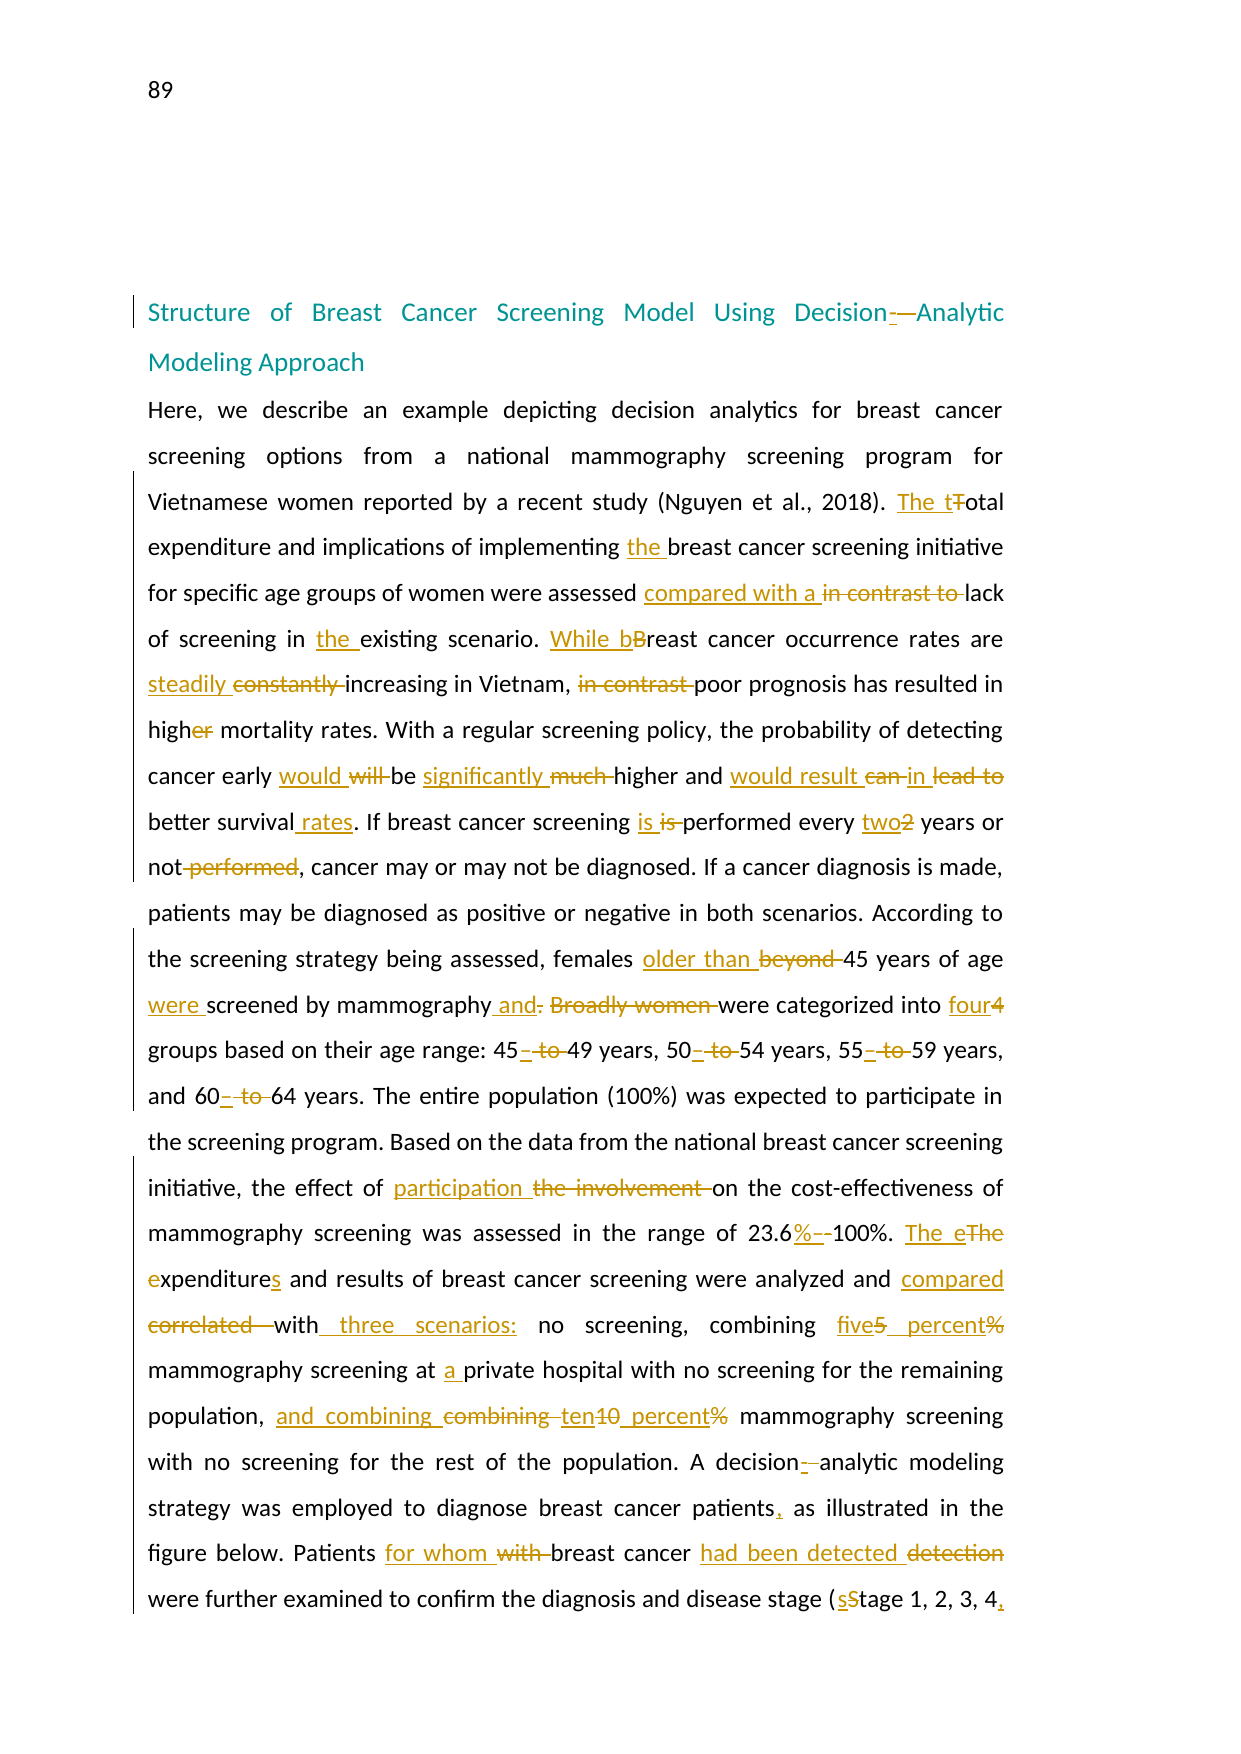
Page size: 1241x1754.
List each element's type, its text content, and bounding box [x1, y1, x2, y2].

subtitle Structure of Breast Cancer Screening Model Using DecisionAnalytic Modeling Approach [148, 295, 1004, 378]
